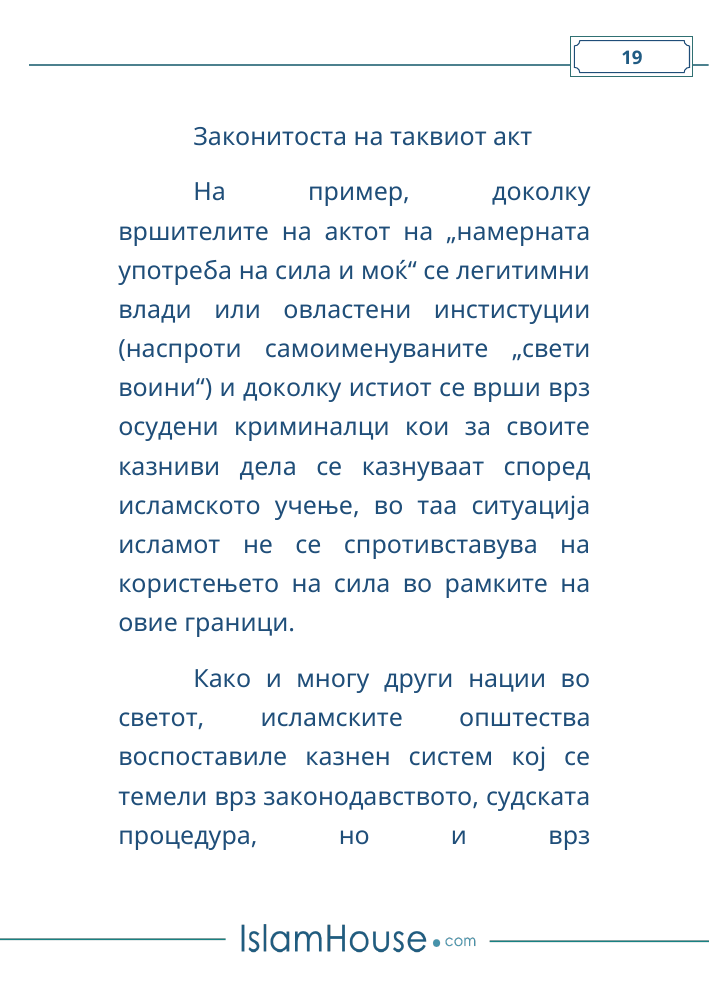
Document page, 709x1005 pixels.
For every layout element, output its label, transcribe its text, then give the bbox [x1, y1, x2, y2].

text На пример, доколку вршителите на актот на „намерната употреба на сила и моќ“ се легитимни влади или овластени инстистуции (наспроти самоименуваните „свети воини“) и доколку истиот се врши врз осудени криминалци кои за своите казниви дела се казнуваат според исламскoтo учење, во таа ситуација исламот не се спротивставува на користењето на сила во рамките на овие граници. [118, 174, 591, 639]
picture [0, 918, 226, 956]
picture [233, 919, 709, 959]
text Законитоста на таквиот акт [118, 118, 591, 152]
